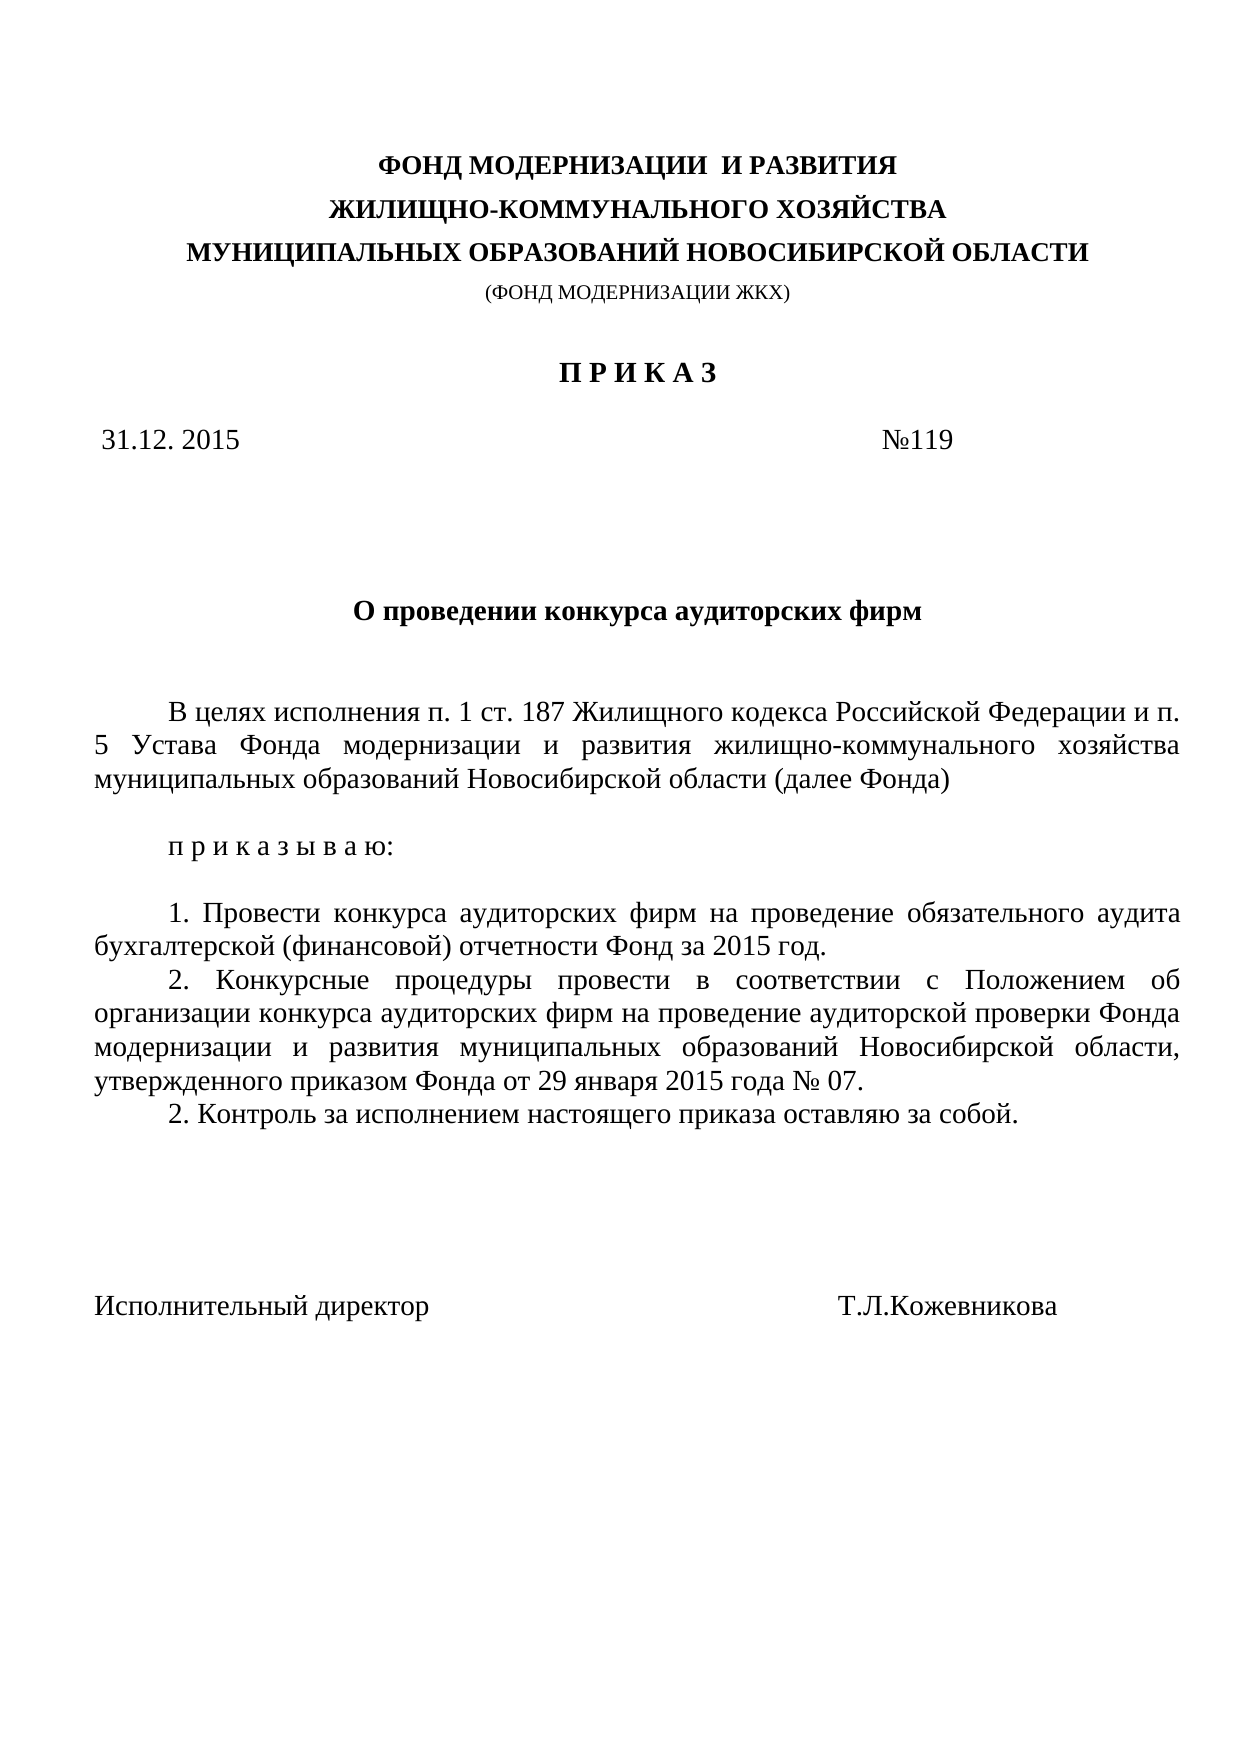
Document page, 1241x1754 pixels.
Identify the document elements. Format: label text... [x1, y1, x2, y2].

text 2. Контроль за исполнением настоящего приказа оставляю за собой. [94, 1096, 1181, 1130]
subtitle П Р И К А З [94, 355, 1181, 389]
text О проведении конкурса аудиторских фирм [94, 593, 1181, 627]
text 1. Провести конкурса аудиторских фирм на проведение обязательного аудита бухгалтерской (финансовой) отчетности Фонд за 2015 год. [94, 895, 1181, 962]
text В целях исполнения п. 1 ст. 187 Жилищного кодекса Российской Федерации и п. 5 Устава Фонда модернизации и развития жилищно-коммунального хозяйства муниципальных образований Новосибирской области (далее Фонда) [94, 694, 1181, 794]
text Исполнительный директор Т.Л.Кожевникова [94, 1288, 1181, 1321]
text ФОНД МОДЕРНИЗАЦИИ И РАЗВИТИЯ [94, 149, 1181, 180]
text МУНИЦИПАЛЬНЫХ ОБРАЗОВАНИЙ НОВОСИБИРСКОЙ ОБЛАСТИ [94, 237, 1181, 268]
text 2. Конкурсные процедуры провести в соответствии с Положением об организации конкурса аудиторских фирм на проведение аудиторской проверки Фонда модернизации и развития муниципальных образований Новосибирской области, утвержденного приказом Фонда от 29 января 2015 года № 07. [94, 962, 1181, 1096]
text ЖИЛИЩНО-КОММУНАЛЬНОГО ХОЗЯЙСТВА [94, 193, 1181, 224]
text п р и к а з ы в а ю: [94, 828, 1181, 861]
text (ФОНД МОДЕРНИЗАЦИИ ЖКХ) [94, 280, 1181, 304]
text 31.12. 2015 №119 [94, 422, 1181, 456]
